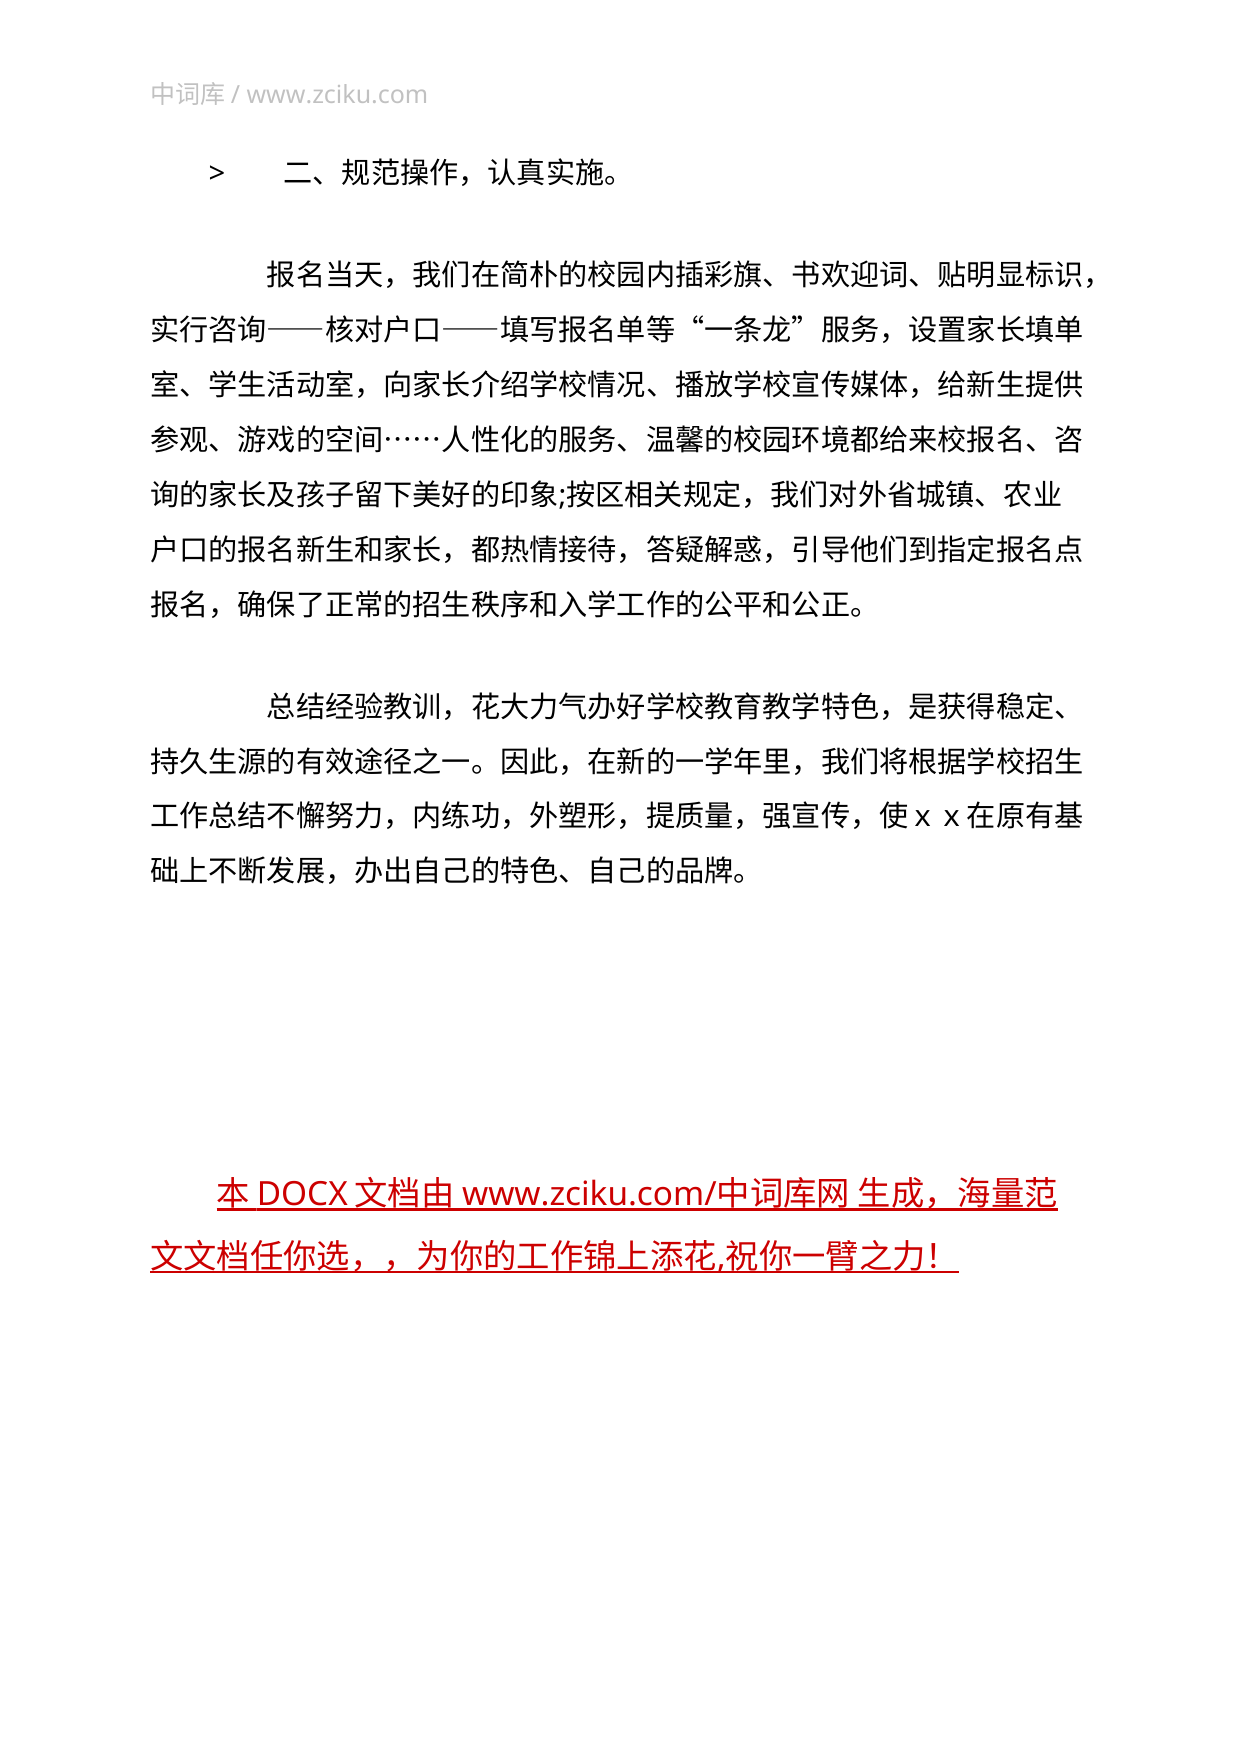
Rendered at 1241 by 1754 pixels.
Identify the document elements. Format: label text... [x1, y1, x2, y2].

text 本DOCX文档由 www.zciku.com/中词库网 生成，海量范文文档任你选，，为你的工作锦上添花,祝你一臂之力！ [150, 1167, 1090, 1278]
text > 二、规范操作，认真实施。 [150, 150, 1090, 192]
text 报名当天，我们在简朴的校园内插彩旗、书欢迎词、贴明显标识，实行咨询——核对户口——填写报名单等“一条龙”服务，设置家长填单室、学生活动室，向家长介绍学校情况、播放学校宣传媒体，给新生提供参观、游戏的空间……人性化的服务、温馨的校园环境都给来校报名、咨询的家长及孩子留下美好的印象;按区相关规定，我们对外省城镇、农业户口的报名新生和家长，都热情接待，答疑解惑，引导他们到指定报名点报名，确保了正常的招生秩序和入学工作的公平和公正。 [150, 252, 1090, 624]
text 总结经验教训，花大力气办好学校教育教学特色，是获得稳定、持久生源的有效途径之一。因此，在新的一学年里，我们将根据学校招生工作总结不懈努力，内练功，外塑形，提质量，强宣传，使ｘｘ在原有基础上不断发展，办出自己的特色、自己的品牌。 [150, 683, 1090, 890]
